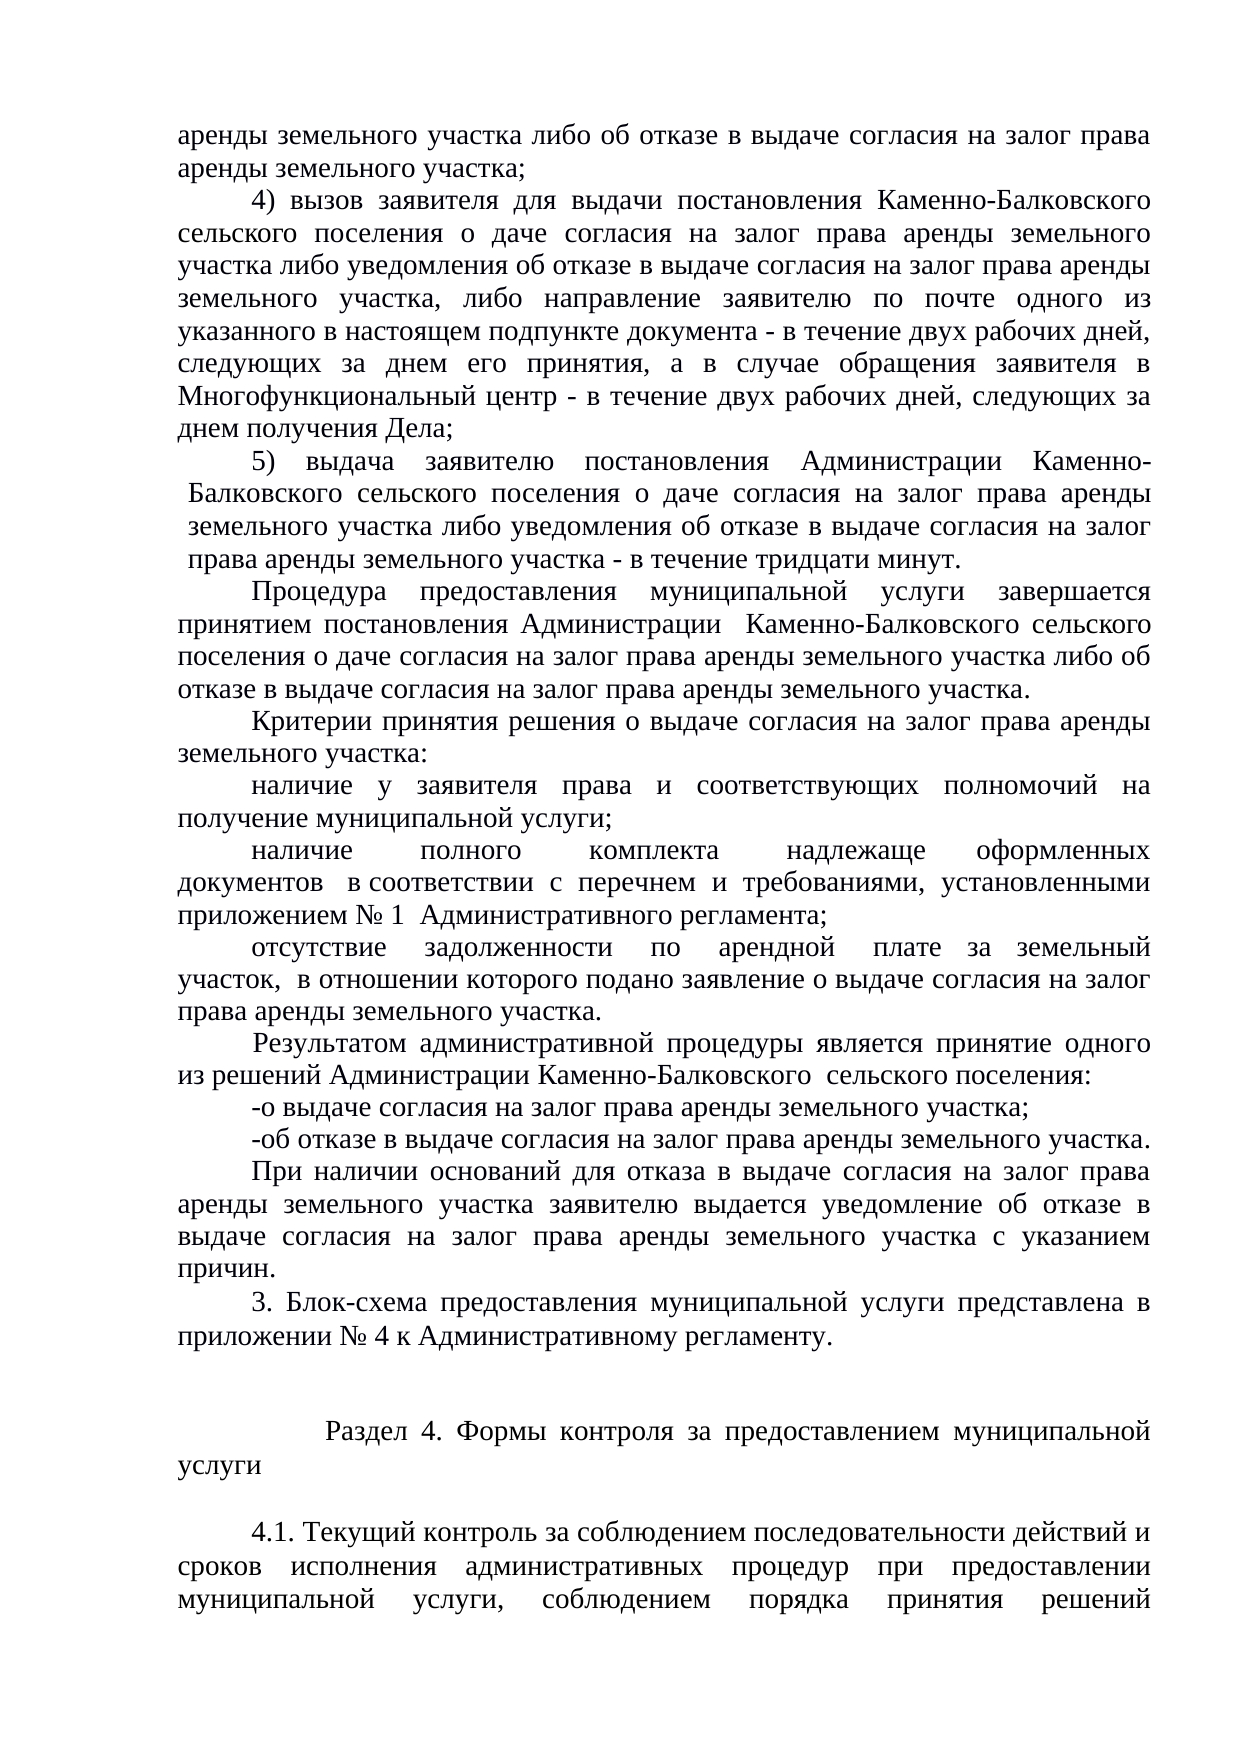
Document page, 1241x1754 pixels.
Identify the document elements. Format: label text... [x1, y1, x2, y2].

text Процедура предоставления муниципальной услуги завершается принятием постановления Администрации Каменно-Балковского сельского поселения о даче согласия на залог права аренды земельного участка либо об отказе в выдаче согласия на залог права аренды земельного участка. [177, 574, 1152, 704]
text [177, 118, 1152, 183]
text -о выдаче согласия на залог права аренды земельного участка; [177, 1091, 1152, 1123]
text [177, 1514, 1152, 1615]
text Результатом административной процедуры является принятие одного из решений Администрации Каменно-Балковского сельского поселения: [177, 1027, 1152, 1091]
text 5) выдача заявителю постановления Администрации Каменно-Балковского сельского поселения о даче согласия на залог права аренды земельного участка либо уведомления об отказе в выдаче согласия на залог права аренды земельного участка - в течение тридцати минут. [188, 444, 1152, 574]
text 3. Блок-схема предоставления муниципальной услуги представлена в приложении № 4 к Административному регламенту. [177, 1284, 1152, 1351]
text Раздел 4. Формы контроля за предоставлением муниципальной услуги [177, 1413, 1152, 1481]
text Критерии принятия решения о выдаче согласия на залог права аренды земельного участка: [177, 704, 1152, 769]
text наличие у заявителя права и соответствующих полномочий на получение муниципальной услуги; [177, 769, 1152, 833]
text отсутствие задолженности по арендной плате за земельный участок, в отношении которого подано заявление о выдаче согласия на залог права аренды земельного участка. [177, 930, 1152, 1027]
text -об отказе в выдаче согласия на залог права аренды земельного участка. [177, 1123, 1152, 1155]
text При наличии оснований для отказа в выдаче согласия на залог права аренды земельного участка заявителю выдается уведомление об отказе в выдаче согласия на залог права аренды земельного участка с указанием причин. [177, 1155, 1152, 1284]
text 4) вызов заявителя для выдачи постановления Каменно-Балковского сельского поселения о даче согласия на залог права аренды земельного участка либо уведомления об отказе в выдаче согласия на залог права аренды земельного участка, либо направление заявителю по почте одного из указанного в настоящем подпункте документа - в течение двух рабочих дней, следующих за днем его принятия, а в случае обращения заявителя в Многофункциональный центр - в течение двух рабочих дней, следующих за днем получения Дела; [177, 183, 1152, 444]
text наличие полного комплекта надлежаще оформленных документов в соответствии с перечнем и требованиями, установленными приложением № 1 Административного регламента; [177, 833, 1152, 930]
